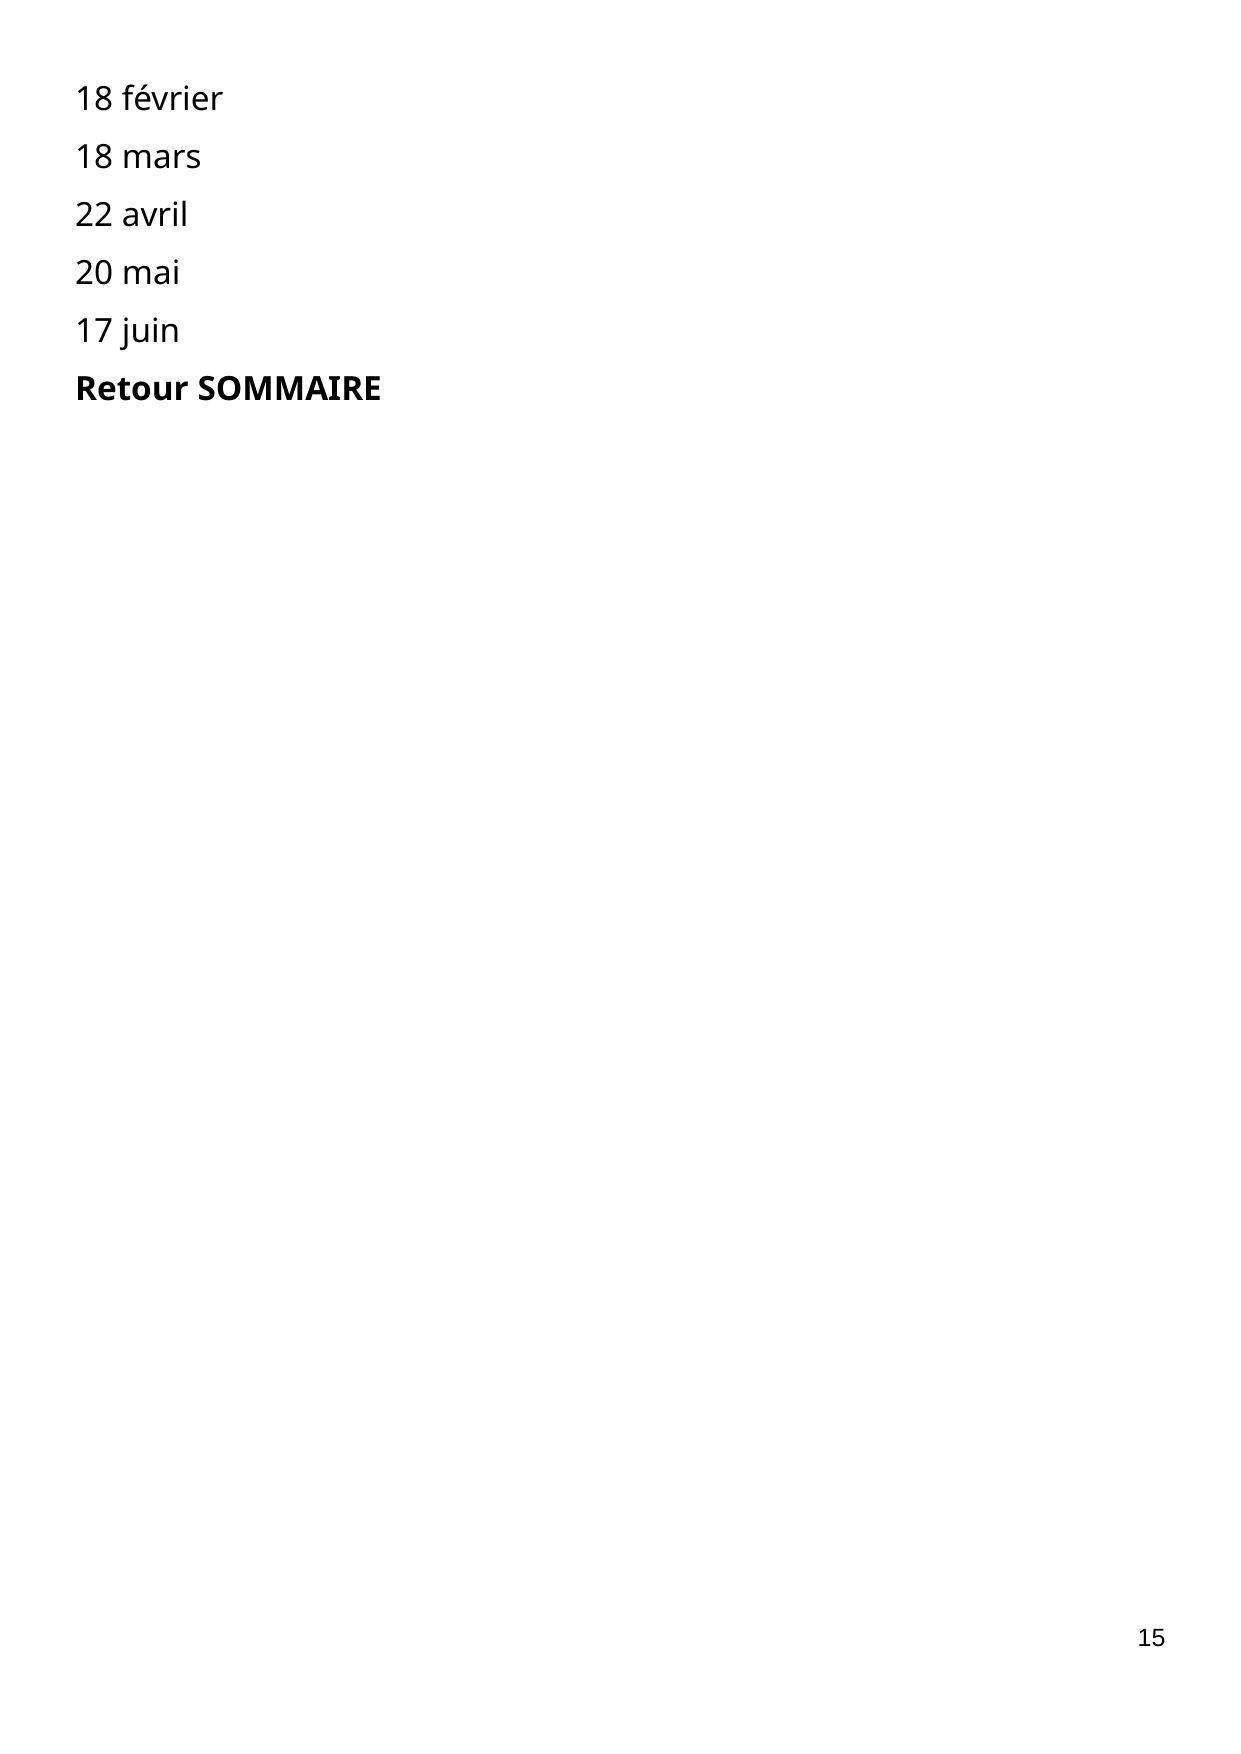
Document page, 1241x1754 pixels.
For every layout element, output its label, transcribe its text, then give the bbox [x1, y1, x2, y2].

text Retour SOMMAIRE [75, 364, 1165, 410]
text 22 avril [75, 191, 1165, 236]
text 18 février [75, 75, 1165, 120]
text 18 mars [75, 133, 1165, 178]
text 20 mai [75, 249, 1165, 294]
text 17 juin [75, 307, 1165, 352]
